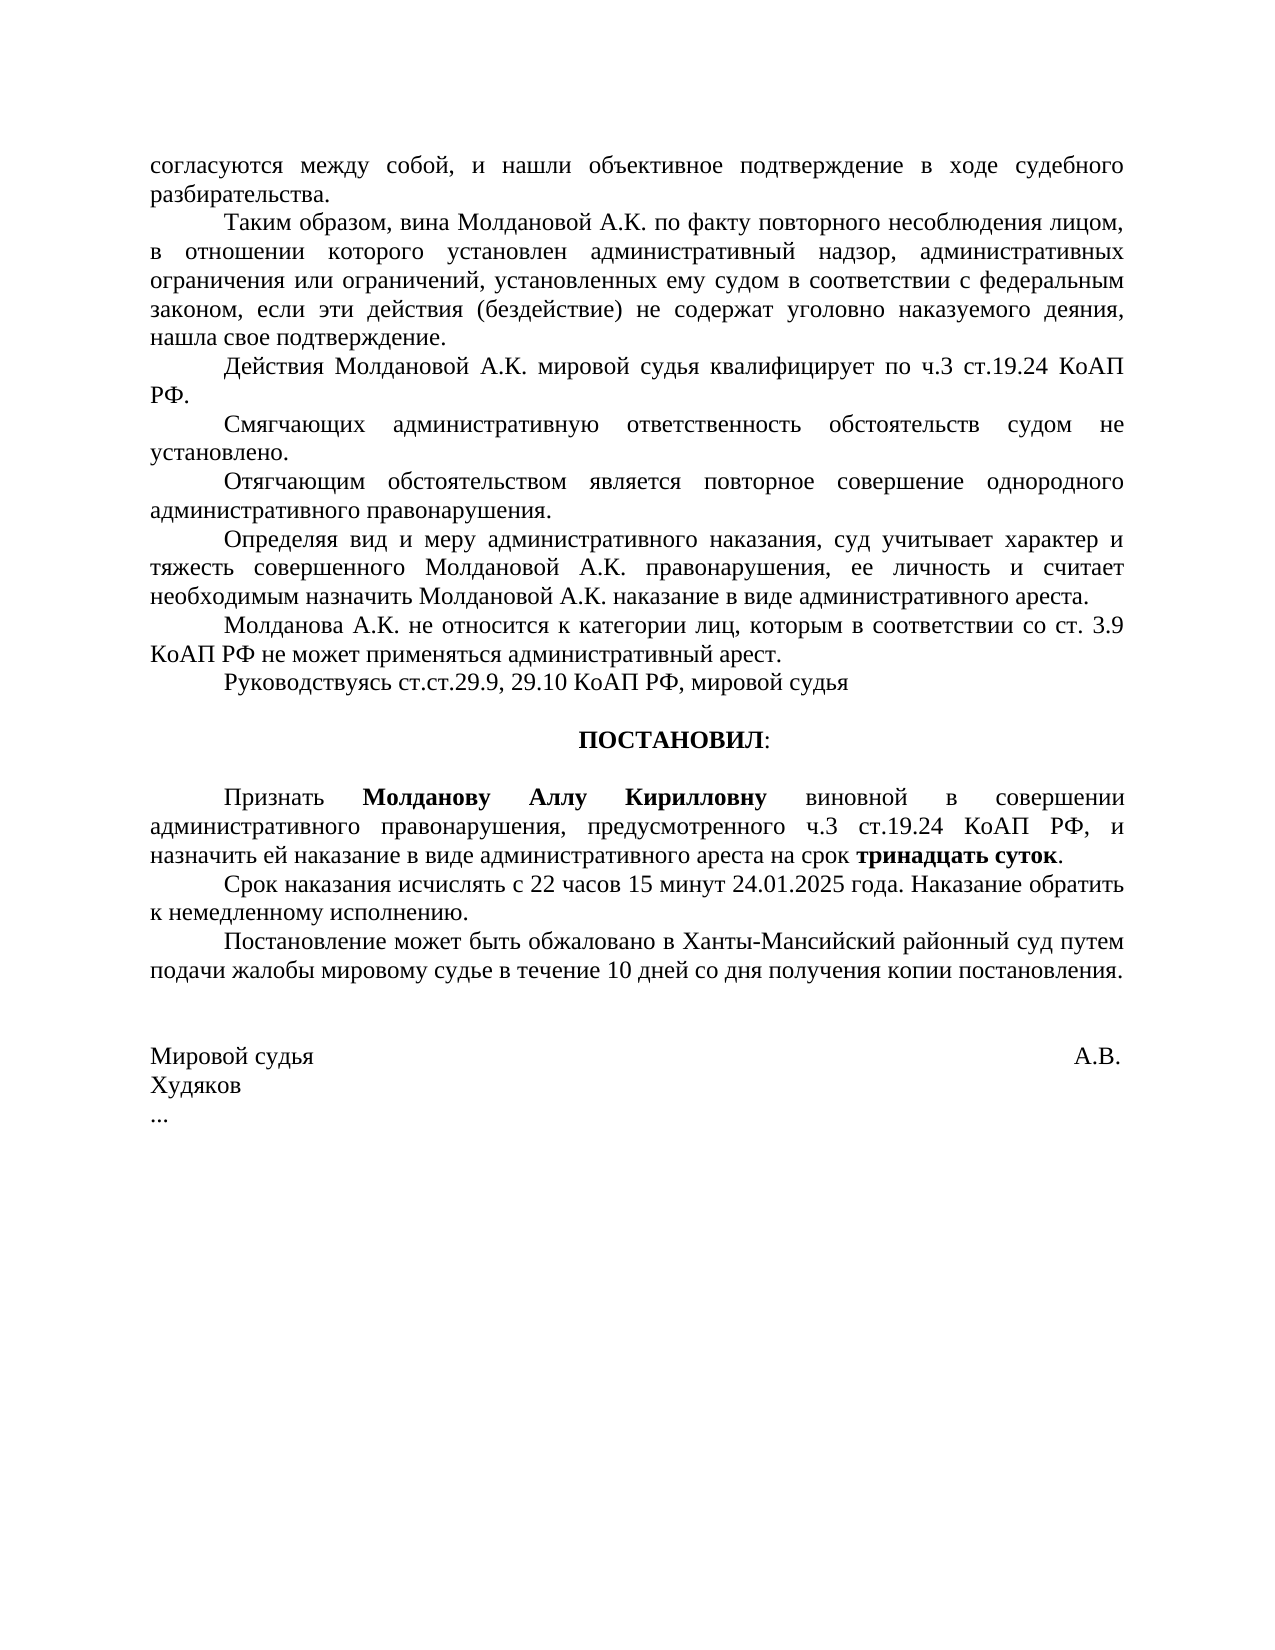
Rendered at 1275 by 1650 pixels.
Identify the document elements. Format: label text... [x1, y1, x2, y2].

text Смягчающих административную ответственность обстоятельств судом не установлено. [150, 409, 1125, 466]
text Постановление может быть обжаловано в Ханты-Мансийский районный суд путем подачи жалобы мировому судье в течение 10 дней со дня получения копии постановления. [150, 926, 1125, 984]
text Действия Молдановой А.К. мировой судья квалифицирует по ч.3 ст.19.24 КоАП РФ. [150, 351, 1125, 409]
text Срок наказания исчислять с 22 часов 15 минут 24.01.2025 года. Наказание обратить к немедленному исполнению. [150, 869, 1125, 926]
text Молданова А.К. не относится к категории лиц, которым в соответствии со ст. 3.9 КоАП РФ не может применяться административный арест. [150, 610, 1125, 667]
text ... [150, 1099, 1125, 1127]
text Таким образом, вина Молдановой А.К. по факту повторного несоблюдения лицом, в отношении которого установлен административный надзор, административных ограничения или ограничений, установленных ему судом в соответствии с федеральным законом, если эти действия (бездействие) не содержат уголовно наказуемого деяния, нашла свое подтверждение. [150, 207, 1125, 351]
text Определяя вид и меру административного наказания, суд учитывает характер и тяжесть совершенного Молдановой А.К. правонарушения, ее личность и считает необходимым назначить Молдановой А.К. наказание в виде административного ареста. [150, 524, 1125, 610]
text Отягчающим обстоятельством является повторное совершение однородного административного правонарушения. [150, 466, 1125, 524]
text Мировой судья А.В. Худяков [150, 1041, 1125, 1099]
text Признать Молданову Аллу Кирилловну виновной в совершении административного правонарушения, предусмотренного ч.3 ст.19.24 КоАП РФ, и назначить ей наказание в виде административного ареста на срок тринадцать суток. [150, 782, 1125, 869]
text Руководствуясь ст.ст.29.9, 29.10 КоАП РФ, мировой судья [150, 667, 1125, 696]
text ПОСТАНОВИЛ: [150, 725, 1125, 754]
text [150, 150, 1125, 207]
